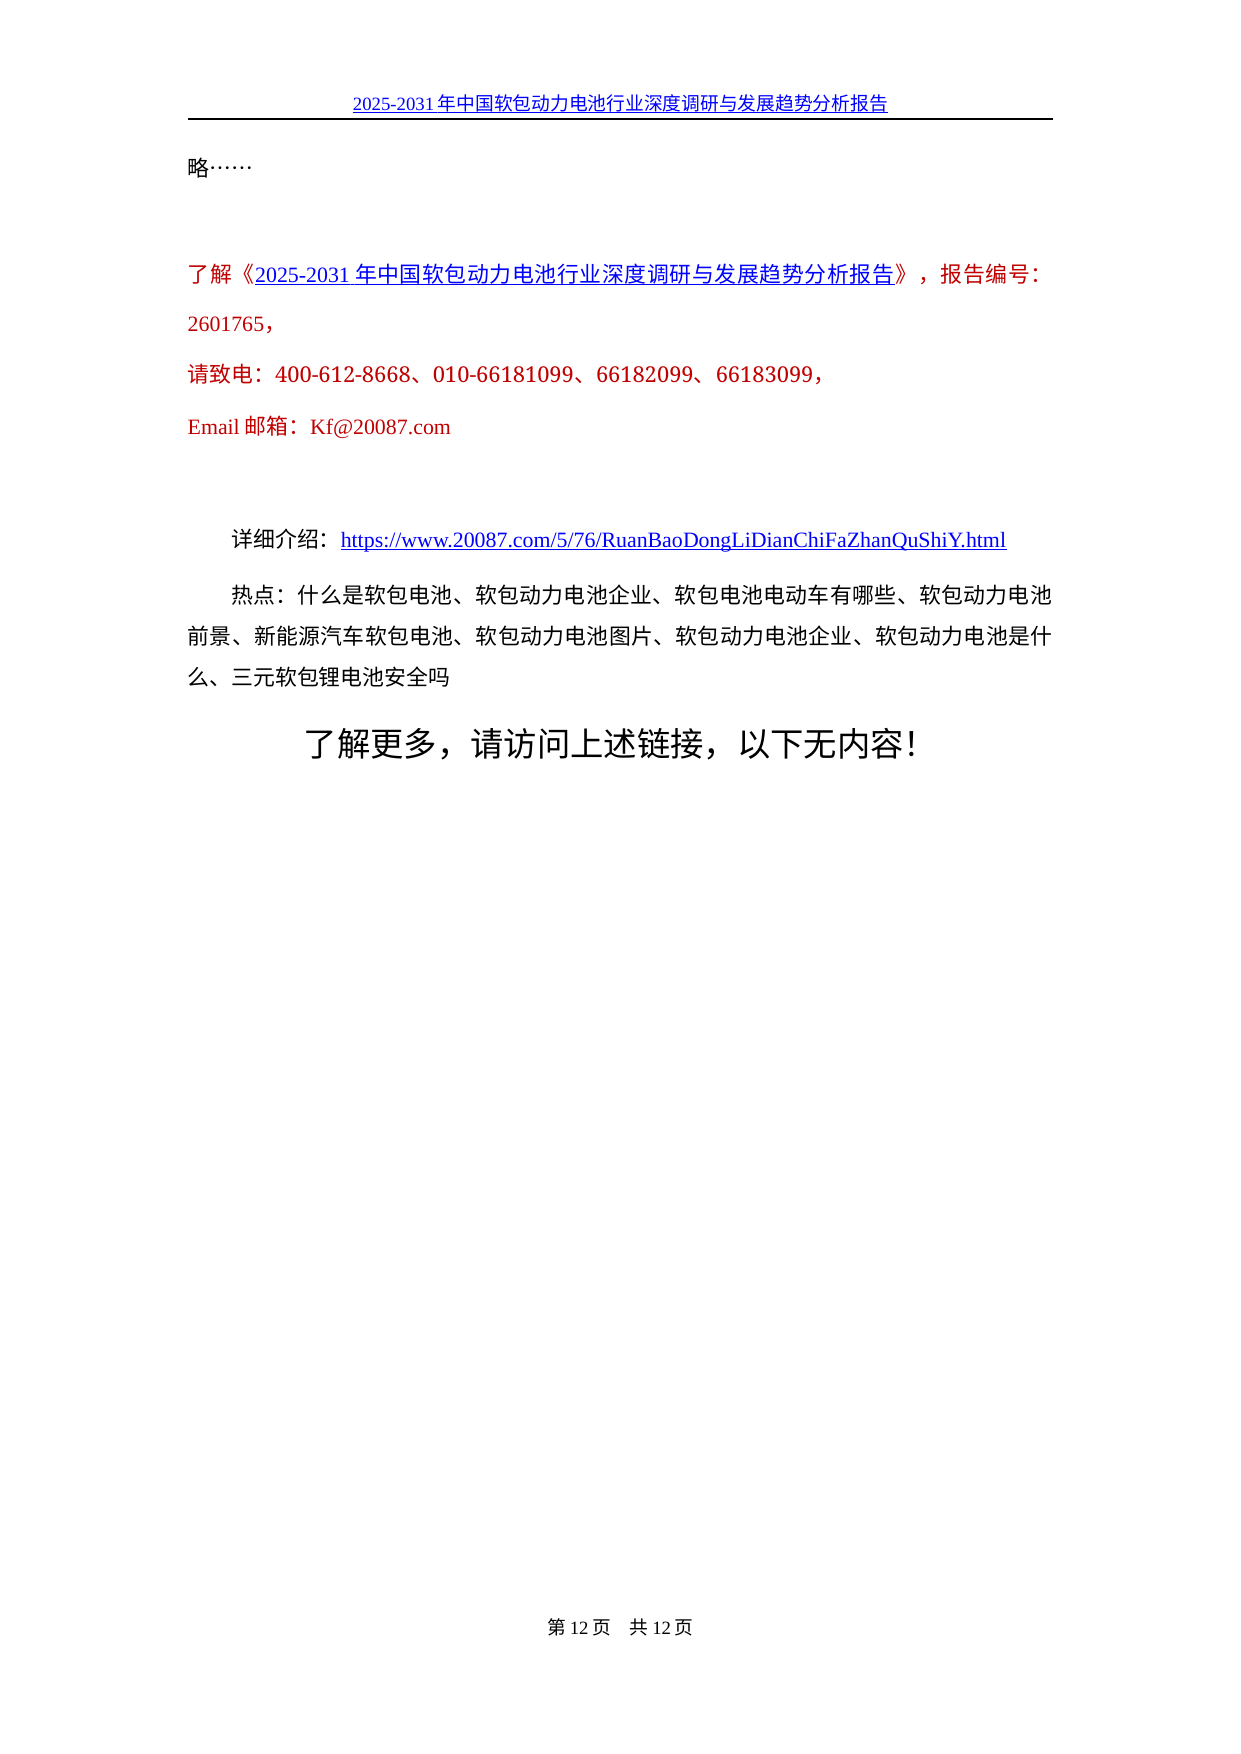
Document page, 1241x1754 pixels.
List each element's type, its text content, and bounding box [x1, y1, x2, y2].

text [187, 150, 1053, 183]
title 了解更多，请访问上述链接，以下无内容！ [187, 709, 1053, 774]
text 详细介绍：https://www.20087.com/5/76/RuanBaoDongLiDianChiFaZhanQuShiY.html [187, 521, 1053, 554]
text 热点：什么是软包电池、软包动力电池企业、软包电池电动车有哪些、软包动力电池前景、新能源汽车软包电池、软包动力电池图片、软包动力电池企业、软包动力电池是什么、三元软包锂电池安全吗 [187, 578, 1053, 692]
text Email邮箱：Kf@20087.com [187, 408, 1053, 441]
text 请致电：400-612-8668、010-66181099、66182099、66183099， [187, 357, 1053, 389]
text 了解《2025-2031年中国软包动力电池行业深度调研与发展趋势分析报告》，报告编号：2601765， [187, 257, 1053, 338]
